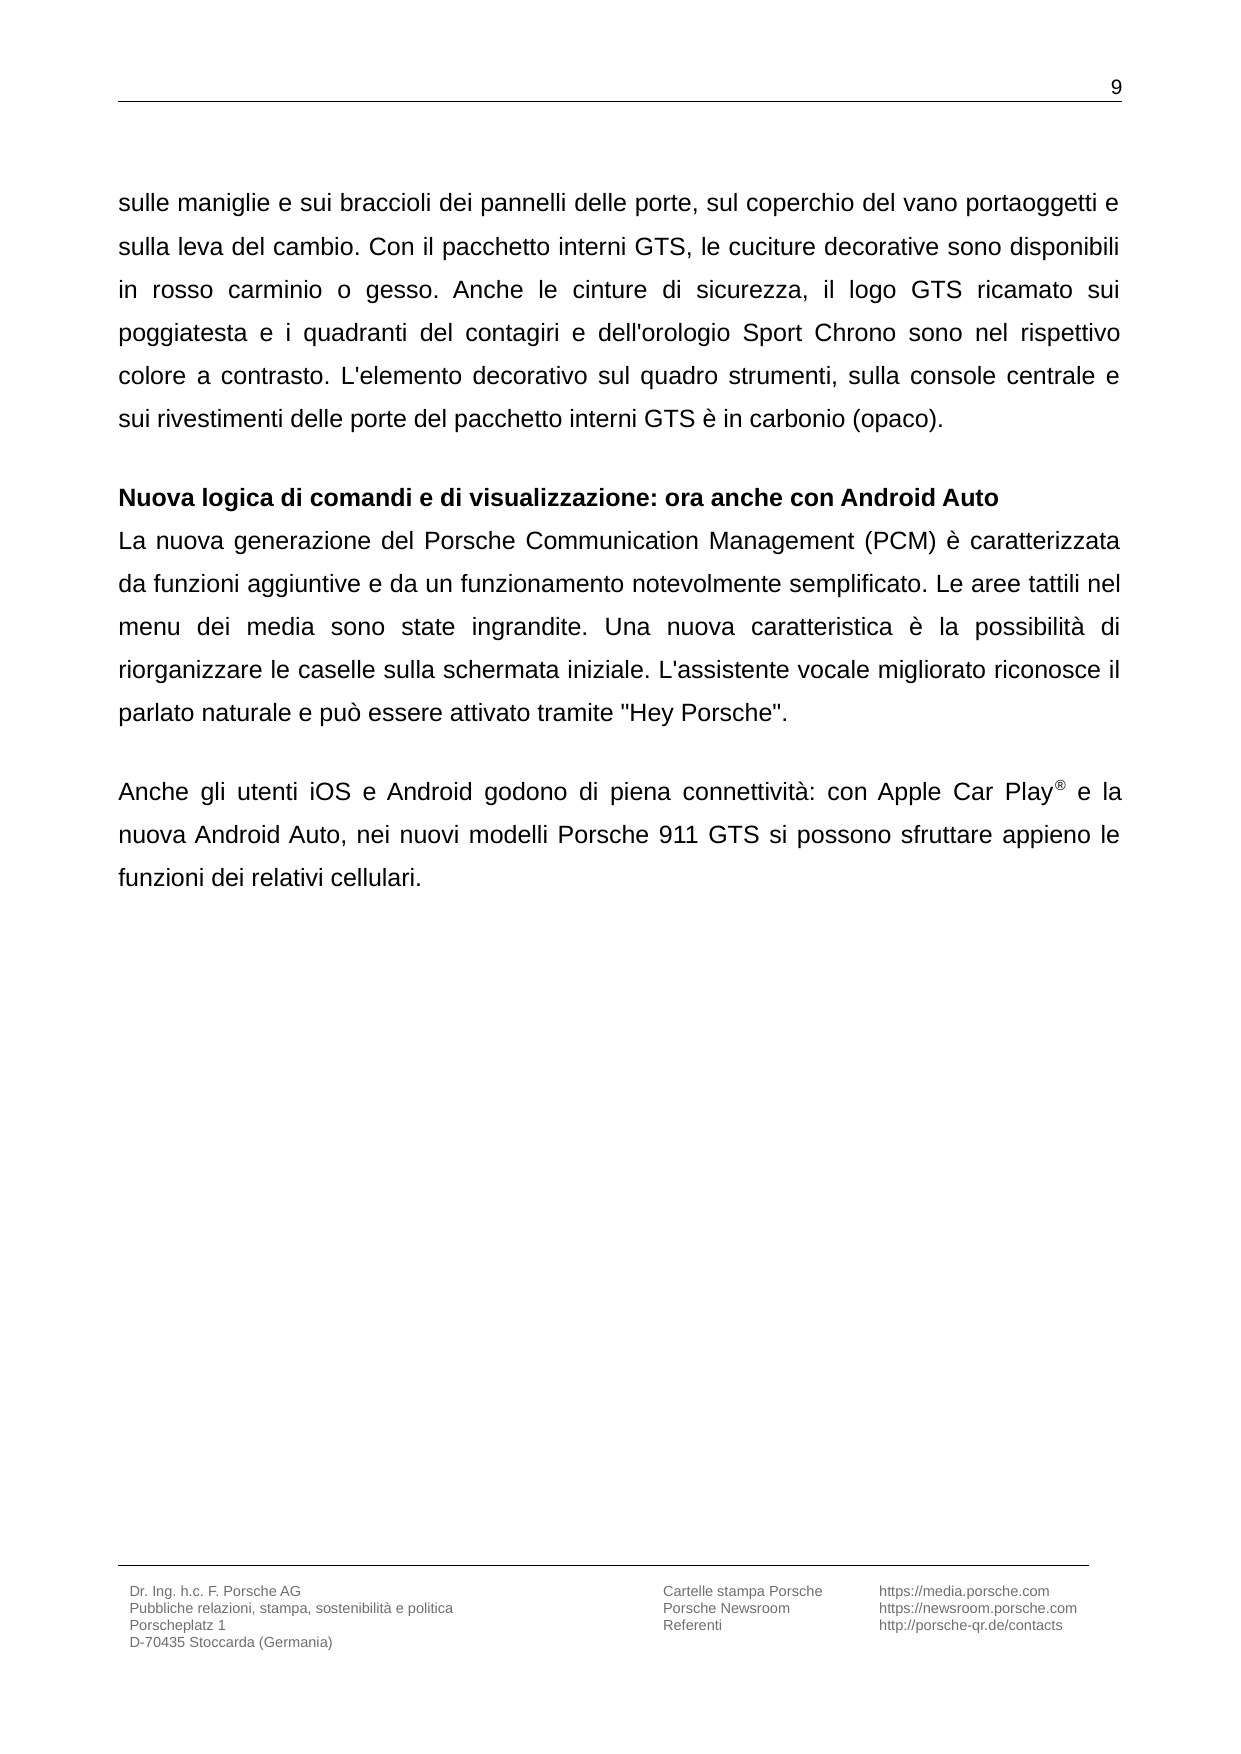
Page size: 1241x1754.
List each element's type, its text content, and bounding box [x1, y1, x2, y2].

text Anche gli utenti iOS e Android godono di piena connettività: con Apple Car Play® e la nuova Android Auto, nei nuovi modelli Porsche 911 GTS si possono sfruttare appieno le funzioni dei relativi cellulari. [118, 777, 1122, 892]
text Nuova logica di comandi e di visualizzazione: ora anche con Android Auto [118, 482, 1122, 511]
text La nuova generazione del Porsche Communication Management (PCM) è caratterizzata da funzioni aggiuntive e da un funzionamento notevolmente semplificato. Le aree tattili nel menu dei media sono state ingrandite. Una nuova caratteristica è la possibilità di riorganizzare le caselle sulla schermata iniziale. L'assistente vocale migliorato riconosce il parlato naturale e può essere attivato tramite "Hey Porsche". [118, 526, 1122, 727]
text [118, 188, 1122, 433]
